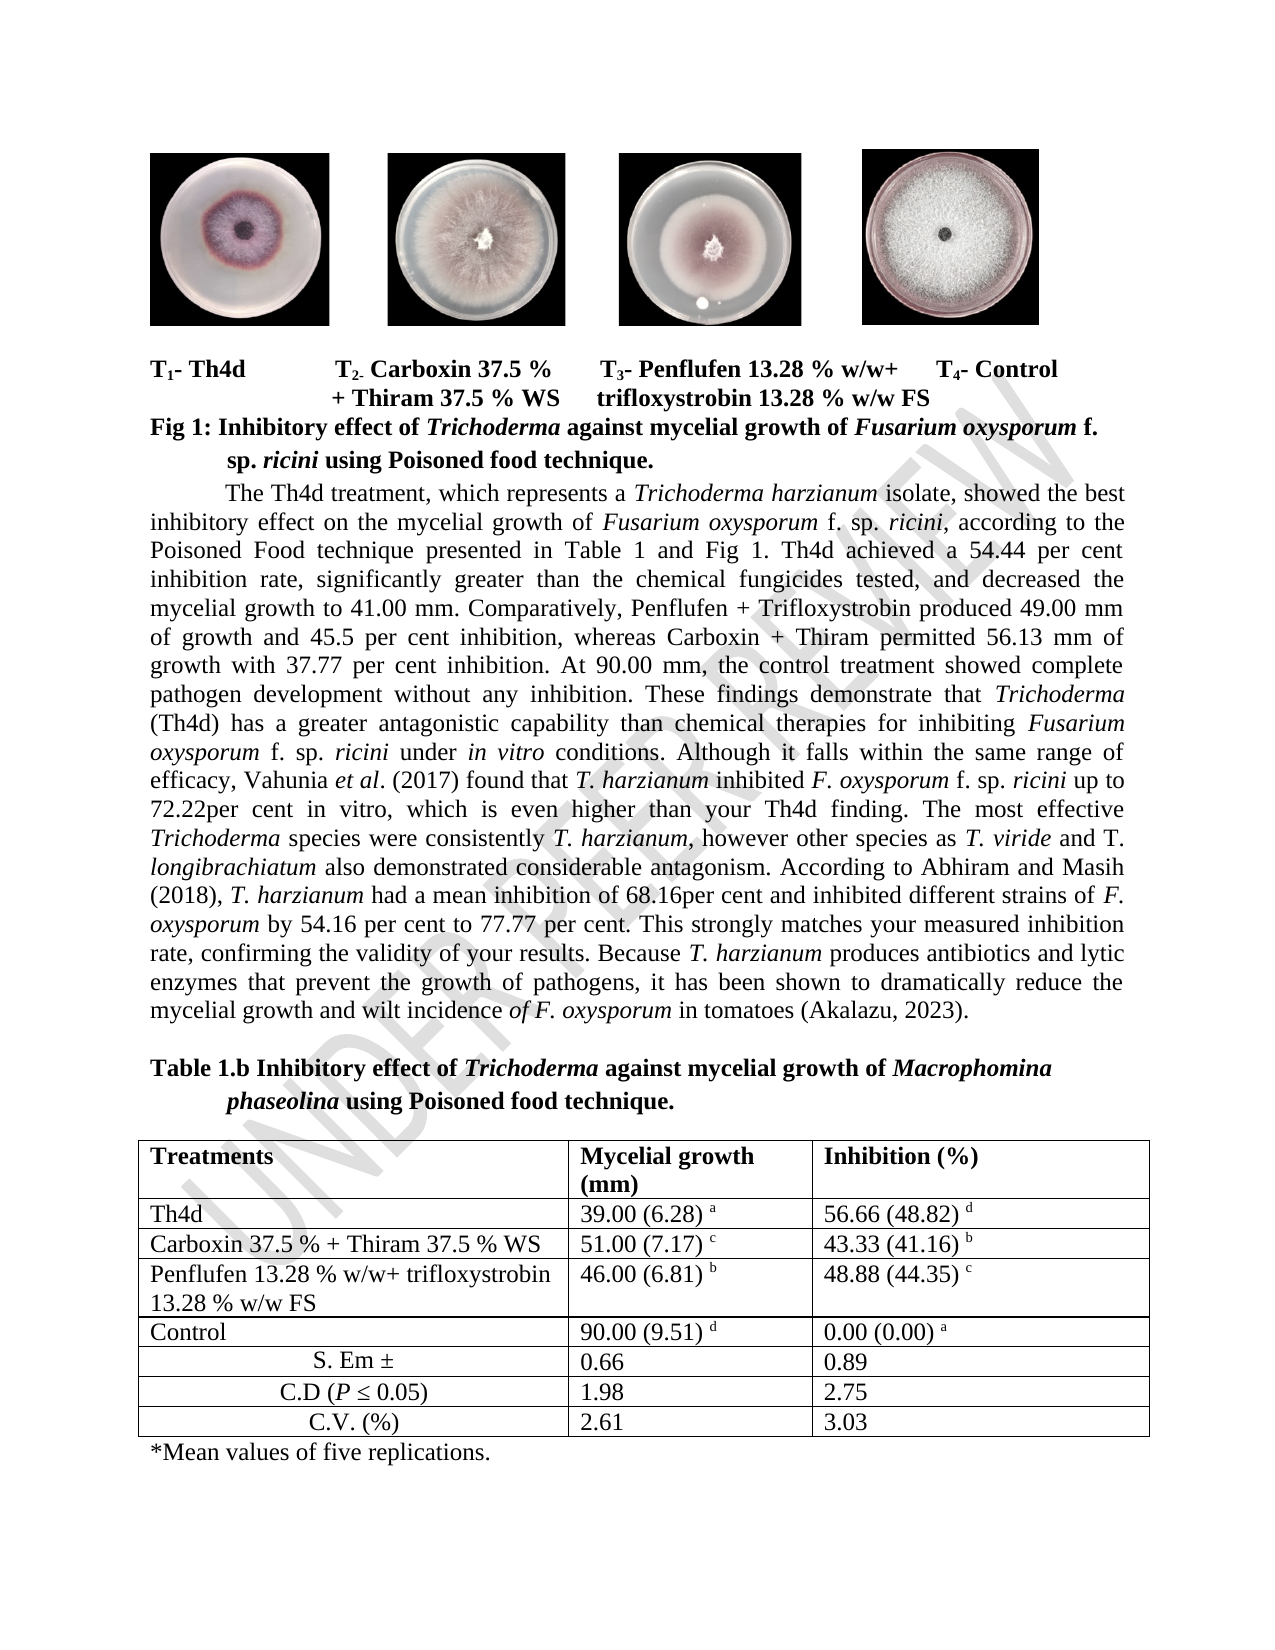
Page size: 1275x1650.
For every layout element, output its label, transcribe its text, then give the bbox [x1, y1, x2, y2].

picture [387, 153, 566, 326]
table_cell 0.66 [569, 1347, 812, 1376]
table_cell 56.66 (48.82) d [813, 1199, 1149, 1228]
text Fig 1: Inhibitory effect of Trichoderma against mycelial growth of Fusarium oxysporum f. sp. ricini using Poisoned food technique. [150, 412, 1125, 473]
table_cell Th4d [139, 1199, 568, 1228]
table_cell 2.61 [569, 1407, 812, 1436]
picture [862, 149, 1039, 325]
table_cell 48.88 (44.35) c [813, 1259, 1149, 1316]
table_cell 39.00 (6.28) a [569, 1199, 812, 1228]
table_cell 1.98 [569, 1377, 812, 1406]
table_cell 0.00 (0.00) a [813, 1318, 1149, 1346]
table_header Mycelial growth (mm) [569, 1141, 812, 1198]
text *Mean values of five replications. [150, 1437, 1125, 1465]
table_cell S. Em ± [139, 1347, 568, 1376]
text The Th4d treatment, which represents a Trichoderma harzianum isolate, showed the best inhibitory effect on the mycelial growth of Fusarium oxysporum f. sp. ricini, according to the Poisoned Food technique presented in Table 1 and Fig 1. Th4d achieved a 54.44 per cent inhibition rate, significantly greater than the chemical fungicides tested, and decreased the mycelial growth to 41.00 mm. Comparatively, Penflufen + Trifloxystrobin produced 49.00 mm of growth and 45.5 per cent inhibition, whereas Carboxin + Thiram permitted 56.13 mm of growth with 37.77 per cent inhibition. At 90.00 mm, the control treatment showed complete pathogen development without any inhibition. These findings demonstrate that Trichoderma (Th4d) has a greater antagonistic capability than chemical therapies for inhibiting Fusarium oxysporum f. sp. ricini under in vitro conditions. Although it falls within the same range of efficacy, Vahunia et al. (2017) found that T. harzianum inhibited F. oxysporum f. sp. ricini up to 72.22per cent in vitro, which is even higher than your Th4d finding. The most effective Trichoderma species were consistently T. harzianum, however other species as T. viride and T. longibrachiatum also demonstrated considerable antagonism. According to Abhiram and Masih (2018), T. harzianum had a mean inhibition of 68.16per cent and inhibited different strains of F. oxysporum by 54.16 per cent to 77.77 per cent. This strongly matches your measured inhibition rate, confirming the validity of your results. Because T. harzianum produces antibiotics and lytic enzymes that prevent the growth of pathogens, it has been shown to dramatically reduce the mycelial growth and wilt incidence of F. oxysporum in tomatoes (Akalazu, 2023). [150, 478, 1125, 1024]
table_cell Control [139, 1318, 568, 1346]
text Table 1.b Inhibitory effect of Trichoderma against mycelial growth of Macrophomina phaseolina using Poisoned food technique. [150, 1053, 1125, 1114]
table_cell Penflufen 13.28 % w/w+ trifloxystrobin 13.28 % w/w FS [139, 1259, 568, 1316]
table_header Treatments [139, 1141, 568, 1198]
table_cell 3.03 [813, 1407, 1149, 1436]
table_cell 2.75 [813, 1377, 1149, 1406]
table_cell C.D (P ≤ 0.05) [139, 1377, 568, 1406]
table_cell Carboxin 37.5 % + Thiram 37.5 % WS [139, 1229, 568, 1258]
table_cell C.V. (%) [139, 1407, 568, 1436]
table_cell 90.00 (9.51) d [569, 1318, 812, 1346]
text T1- Th4d T2- Carboxin 37.5 % T3- Penflufen 13.28 % w/w+ T4- Control [150, 354, 1125, 383]
table_cell 51.00 (7.17) c [569, 1229, 812, 1258]
table_cell 46.00 (6.81) b [569, 1259, 812, 1316]
table_header Inhibition (%) [813, 1141, 1149, 1198]
text + Thiram 37.5 % WS trifloxystrobin 13.28 % w/w FS [225, 383, 1125, 412]
picture [150, 153, 330, 326]
table_cell 43.33 (41.16) b [813, 1229, 1149, 1258]
picture [618, 153, 802, 326]
table_cell 0.89 [813, 1347, 1149, 1376]
